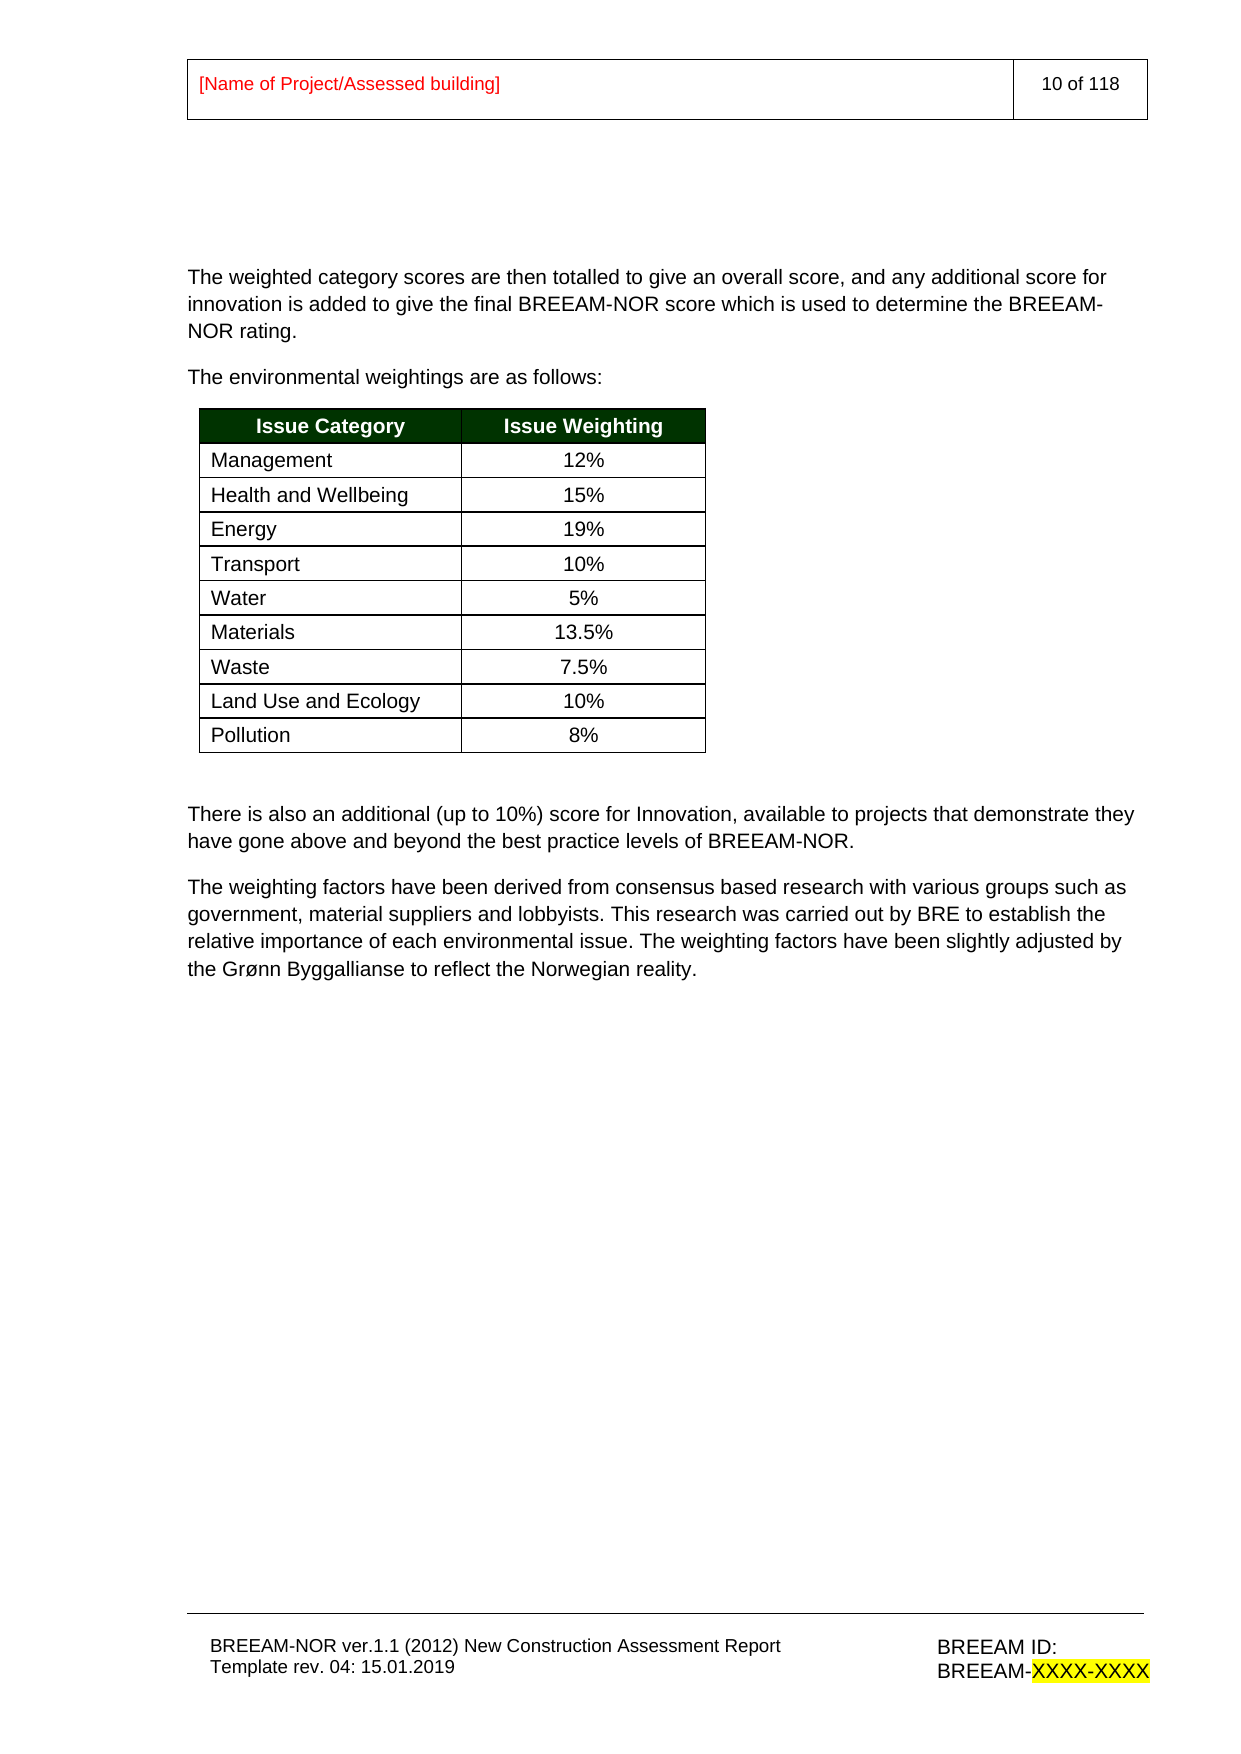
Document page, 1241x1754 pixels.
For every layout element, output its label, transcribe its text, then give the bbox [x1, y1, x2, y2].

text The weighting factors have been derived from consensus based research with various groups such as government, material suppliers and lobbyists. This research was carried out by BRE to establish the relative importance of each environmental issue. The weighting factors have been slightly adjusted by the Grønn Byggallianse to reflect the Norwegian reality. [187, 872, 1144, 980]
table_cell 5% [462, 581, 705, 614]
table_cell Water [200, 581, 461, 614]
table_cell 13.5% [462, 616, 705, 648]
table_cell 8% [462, 719, 705, 752]
table_cell 10% [462, 685, 705, 717]
text There is also an additional (up to 10%) score for Innovation, available to projects that demonstrate they have gone above and beyond the best practice levels of BREEAM-NOR. [187, 799, 1144, 853]
table_cell Waste [200, 650, 461, 683]
table_cell 15% [462, 478, 705, 511]
text The environmental weightings are as follows: [187, 362, 1144, 389]
table_cell 10% [462, 547, 705, 580]
table_cell 12% [462, 444, 705, 477]
table_header Issue Weighting [462, 410, 705, 442]
table_cell 19% [462, 513, 705, 545]
table_cell Energy [200, 513, 461, 545]
table_cell Pollution [200, 719, 461, 752]
table_cell Management [200, 444, 461, 477]
table_cell Land Use and Ecology [200, 685, 461, 717]
text The weighted category scores are then totalled to give an overall score, and any additional score for innovation is added to give the final BREEAM-NOR score which is used to determine the BREEAM-NOR rating. [187, 262, 1144, 343]
table_header Issue Category [200, 410, 461, 442]
table_cell Transport [200, 547, 461, 580]
table_cell 7.5% [462, 650, 705, 683]
table_cell Health and Wellbeing [200, 478, 461, 511]
table_cell Materials [200, 616, 461, 648]
